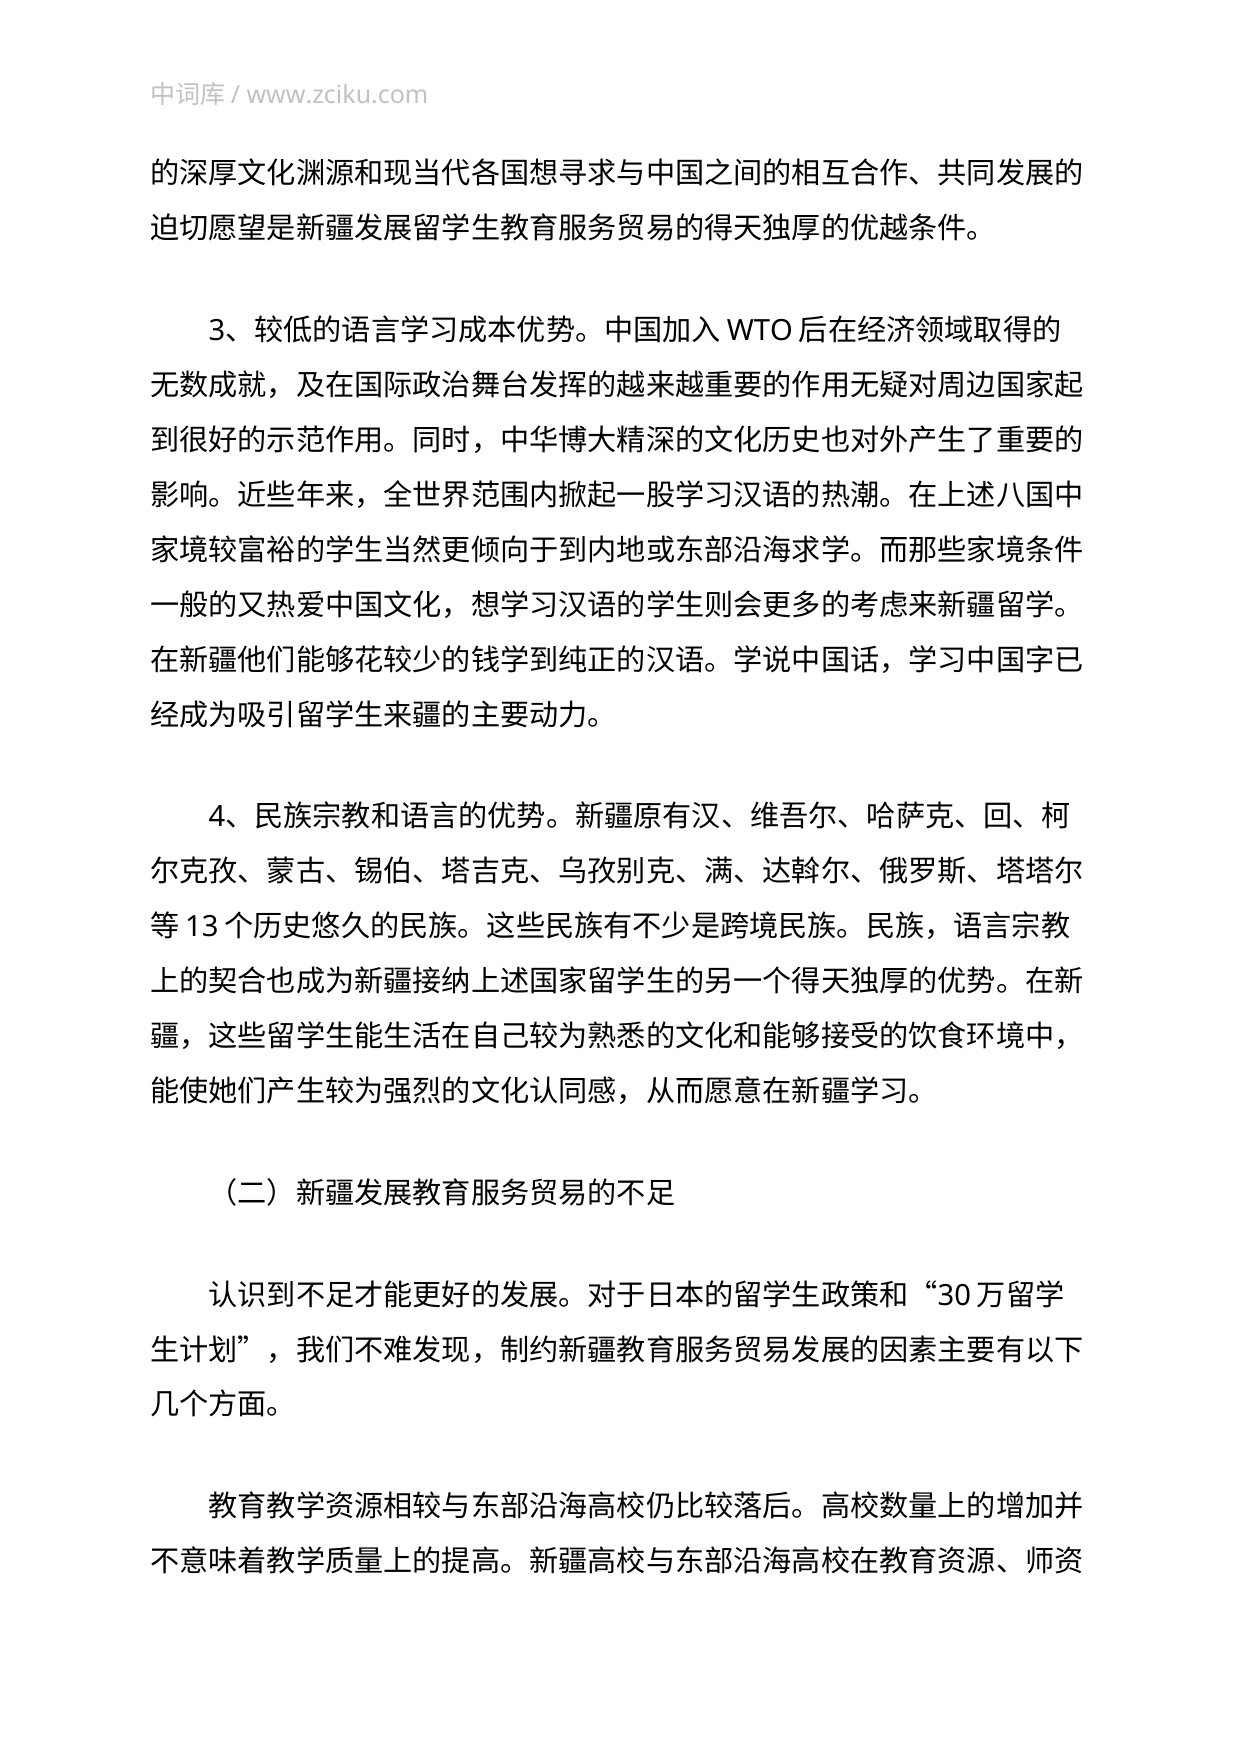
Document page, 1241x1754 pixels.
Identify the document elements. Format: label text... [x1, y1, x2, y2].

text （二）新疆发展教育服务贸易的不足 [150, 1169, 1090, 1212]
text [150, 1483, 1090, 1580]
text 3、较低的语言学习成本优势。中国加入WTO后在经济领域取得的无数成就，及在国际政治舞台发挥的越来越重要的作用无疑对周边国家起到很好的示范作用。同时，中华博大精深的文化历史也对外产生了重要的影响。近些年来，全世界范围内掀起一股学习汉语的热潮。在上述八国中家境较富裕的学生当然更倾向于到内地或东部沿海求学。而那些家境条件一般的又热爱中国文化，想学习汉语的学生则会更多的考虑来新疆留学。在新疆他们能够花较少的钱学到纯正的汉语。学说中国话，学习中国字已经成为吸引留学生来疆的主要动力。 [150, 307, 1090, 733]
text 4、民族宗教和语言的优势。新疆原有汉、维吾尔、哈萨克、回、柯尔克孜、蒙古、锡伯、塔吉克、乌孜别克、满、达斡尔、俄罗斯、塔塔尔等13个历史悠久的民族。这些民族有不少是跨境民族。民族，语言宗教上的契合也成为新疆接纳上述国家留学生的另一个得天独厚的优势。在新疆，这些留学生能生活在自己较为熟悉的文化和能够接受的饮食环境中，能使她们产生较为强烈的文化认同感，从而愿意在新疆学习。 [150, 793, 1090, 1110]
text 认识到不足才能更好的发展。对于日本的留学生政策和“30万留学生计划”，我们不难发现，制约新疆教育服务贸易发展的因素主要有以下几个方面。 [150, 1271, 1090, 1423]
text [150, 150, 1090, 247]
